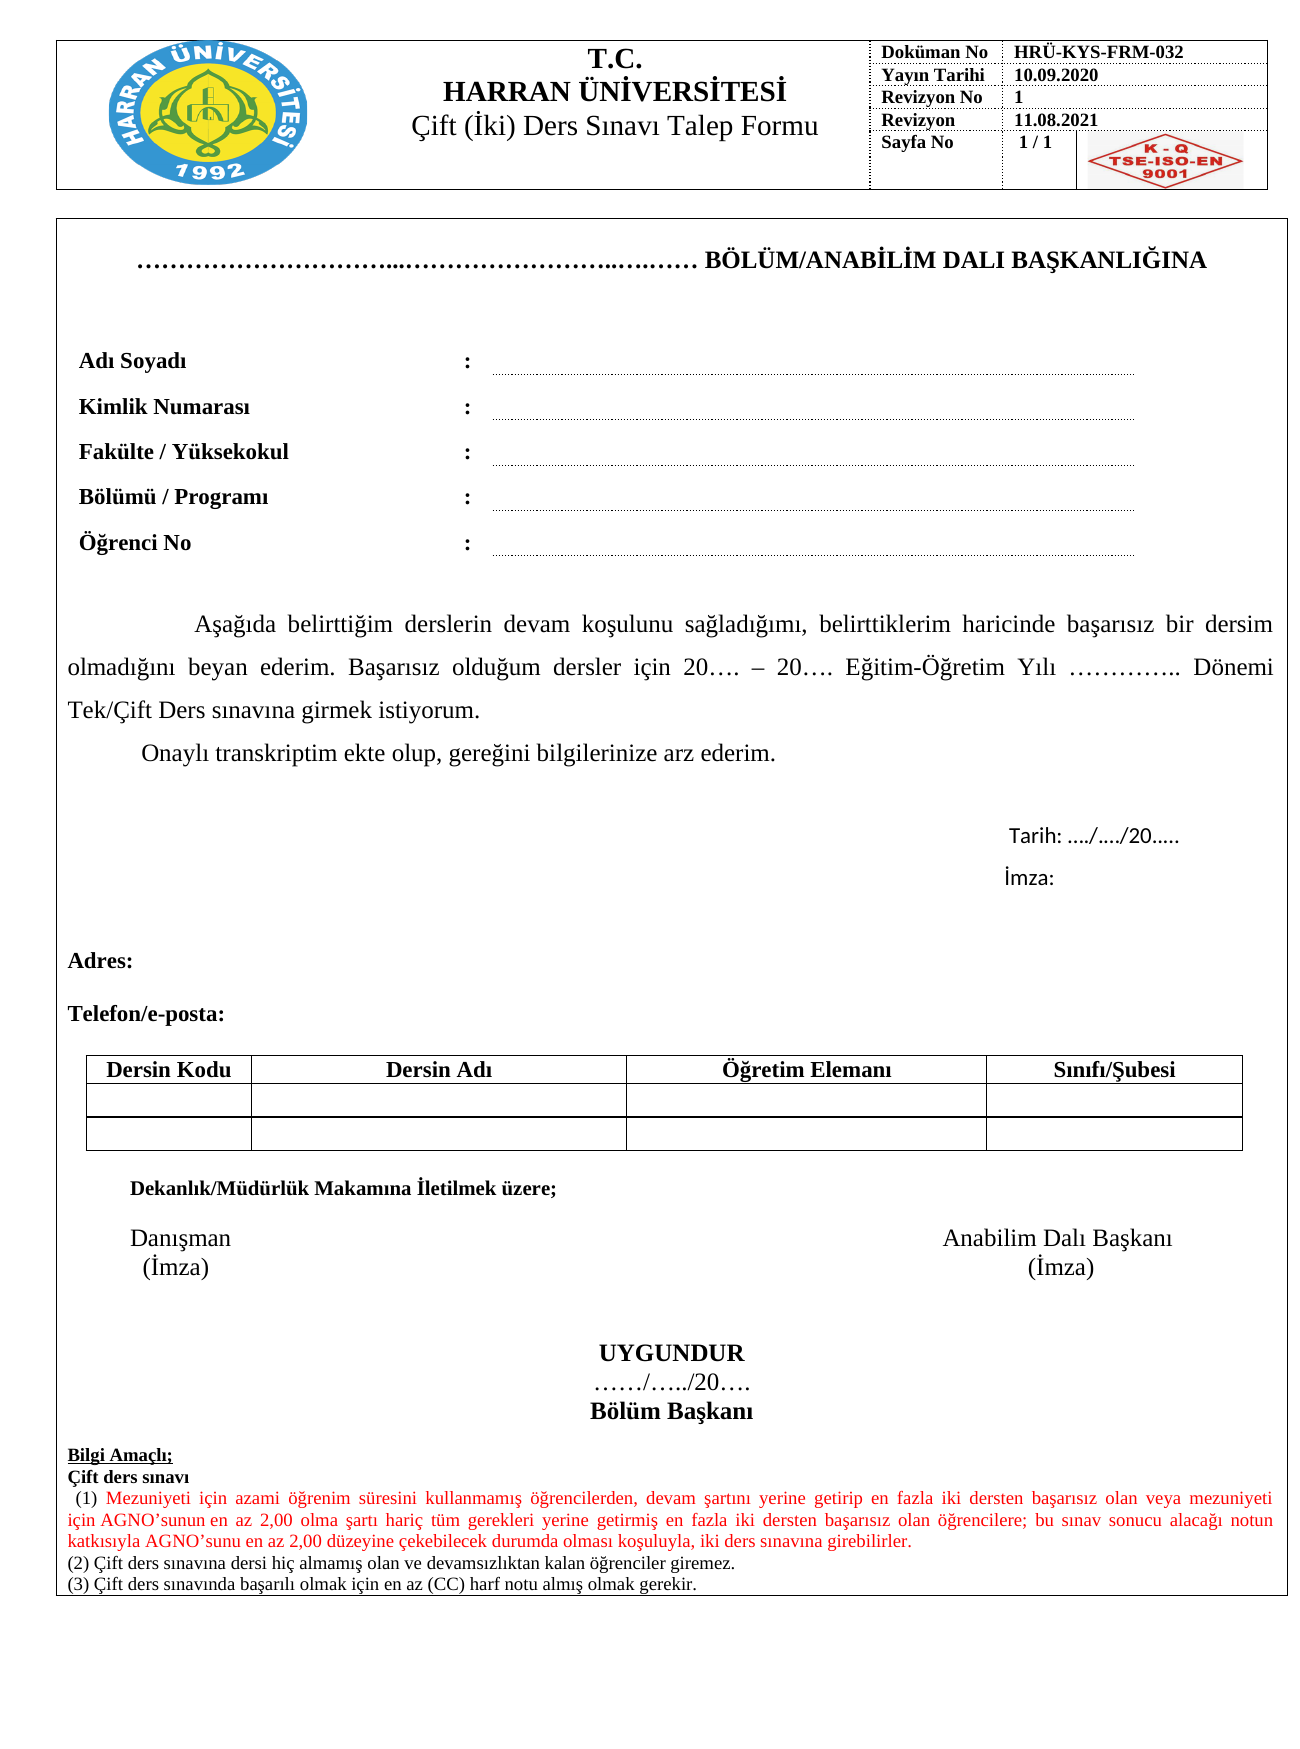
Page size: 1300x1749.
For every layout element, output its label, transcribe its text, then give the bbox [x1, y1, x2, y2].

picture [1087, 131, 1244, 189]
picture [108, 40, 308, 185]
table_header …………………………...……………………..….…… BÖLÜM/ANABİLİM DALI BAŞKANLIĞINA Aşağıda belirttiğim derslerin devam koşulunu sağladığımı, belirttiklerim haricinde başarısız bir dersim olmadığını beyan ederim. Başarısız olduğum dersler için 20…. – 20…. Eğitim-Öğretim Yılı ………….. Dönemi Tek/Çift Ders sınavına girmek istiyorum. Onaylı transkriptim ekte olup, gereğini bilgilerinize arz ederim. Tarih: …./.…/20..… İmza: Adres: Telefon/e-posta: Dekanlık/Müdürlük Makamına İletilmek üzere; Danışman Anabilim Dalı Başkanı (İmza) (İmza) UYGUNDUR ……/…../20…. Bölüm Başkanı Bilgi Amaçlı; Çift ders sınavı (1) Mezuniyeti için azami öğrenim süresini kullanmamış öğrencilerden, devam şartını yerine getirip en fazla iki dersten başarısız olan veya mezuniyeti için AGNO’sunun en az 2,00 olma şartı hariç tüm gerekleri yerine getirmiş en fazla iki dersten başarısız olan öğrencilere; bu sınav sonucu alacağı notun katkısıyla AGNO’sunu en az 2,00 düzeyine çekebilecek durumda olması koşuluyla, iki ders sınavına girebilirler. (2) Çift ders sınavına dersi hiç almamış olan ve devamsızlıktan kalan öğrenciler giremez. (3) Çift ders sınavında başarılı olmak için en az (CC) harf notu almış olmak gerekir. [57, 219, 1287, 1595]
